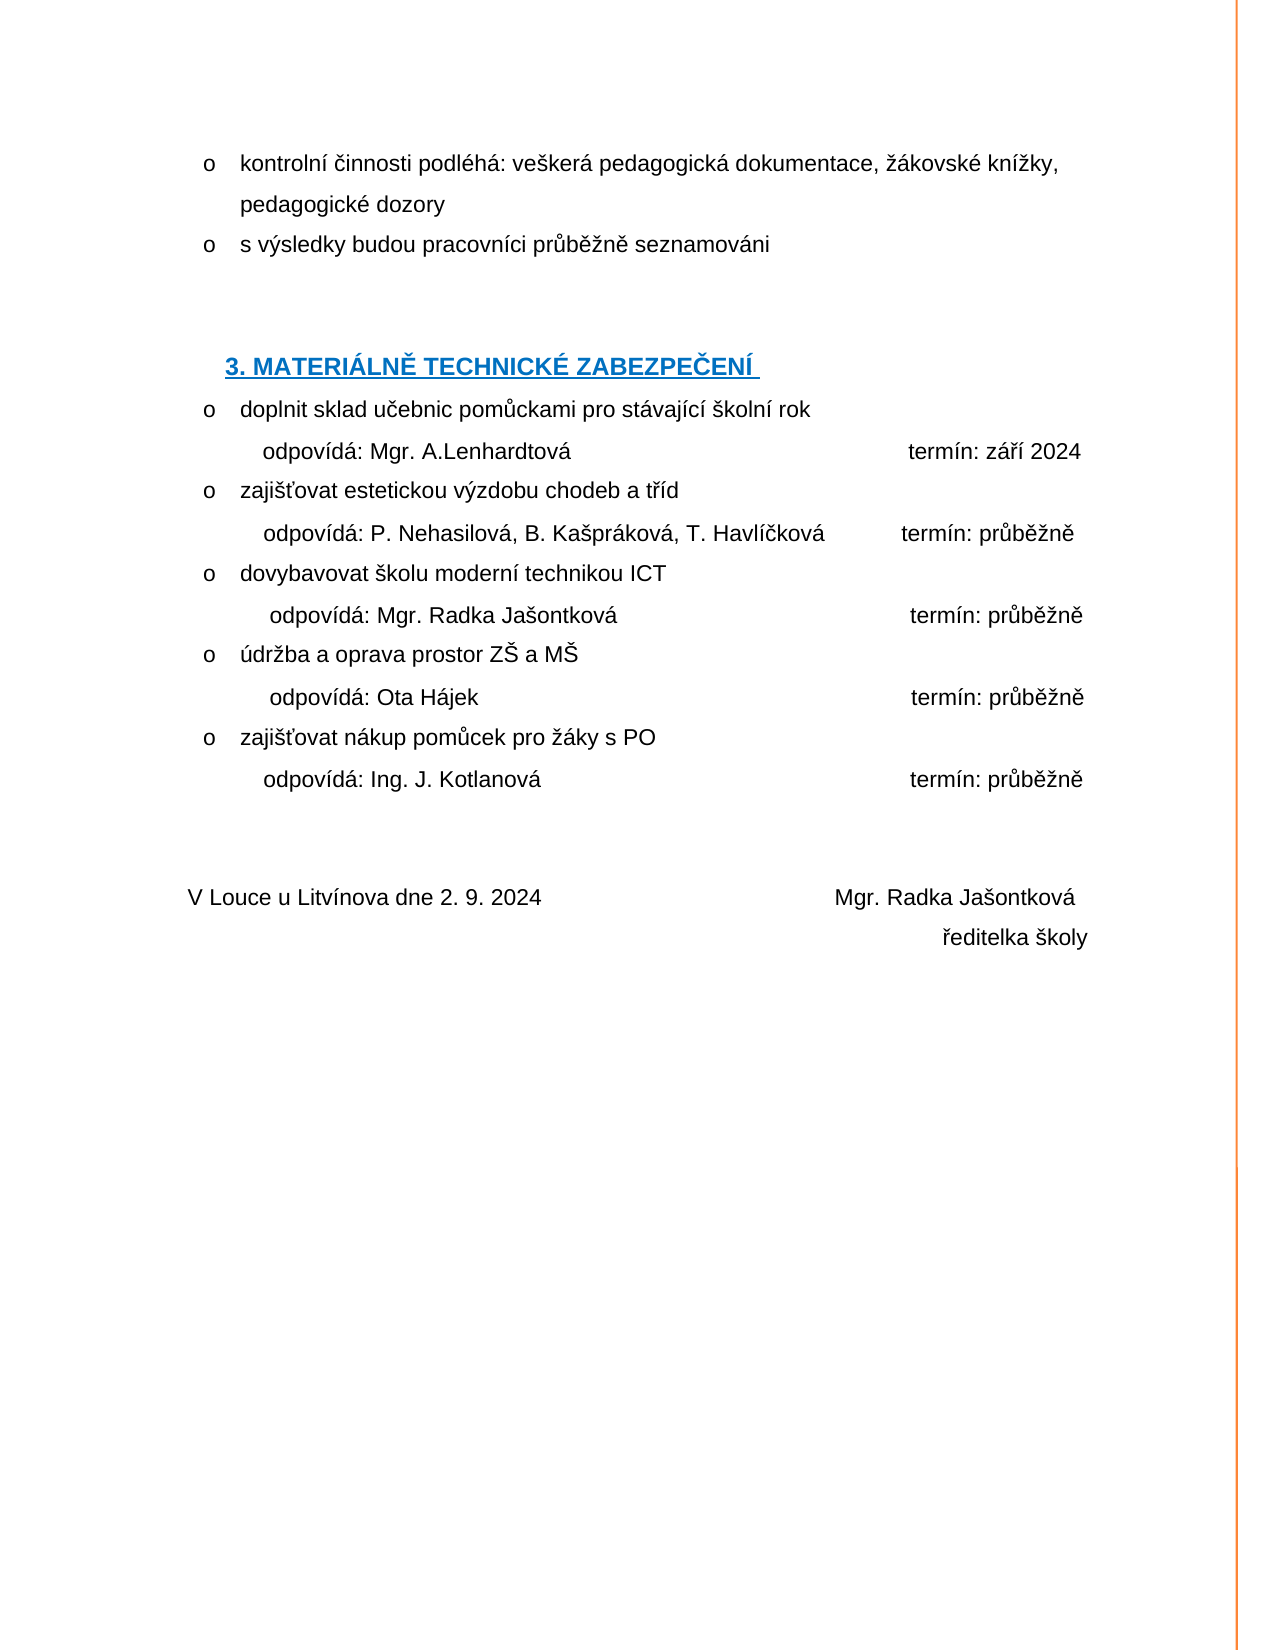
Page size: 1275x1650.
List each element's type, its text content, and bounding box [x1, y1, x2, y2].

list zajišťovat nákup pomůcek pro žáky s PO [202, 723, 1087, 752]
text odpovídá: P. Nehasilová, B. Kašpráková, T. Havlíčková termín: průběžně [225, 520, 1087, 546]
text 3. MATERIÁLNĚ TECHNICKÉ ZABEZPEČENÍ [225, 352, 1087, 381]
text odpovídá: Mgr. A.Lenhardtová termín: září 2024 [262, 438, 1087, 464]
list dovybavovat školu moderní technikou ICT [202, 559, 1087, 588]
text odpovídá: Ing. J. Kotlanová termín: průběžně [225, 766, 1087, 792]
text ředitelka školy [187, 924, 1087, 950]
list kontrolní činnosti podléhá: veškerá pedagogická dokumentace, žákovské knížky, pedagogické dozory [202, 150, 1087, 218]
text odpovídá: Mgr. Radka Jašontková termín: průběžně [225, 602, 1087, 628]
text odpovídá: Ota Hájek termín: průběžně [225, 684, 1087, 710]
list s výsledky budou pracovníci průběžně seznamováni [202, 231, 1087, 259]
list zajišťovat estetickou výzdobu chodeb a tříd [202, 477, 1087, 506]
text V Louce u Litvínova dne 2. 9. 2024 Mgr. Radka Jašontková [187, 884, 1087, 911]
list údržba a oprava prostor ZŠ a MŠ [202, 641, 1087, 670]
list doplnit sklad učebnic pomůckami pro stávající školní rok [202, 396, 1087, 424]
